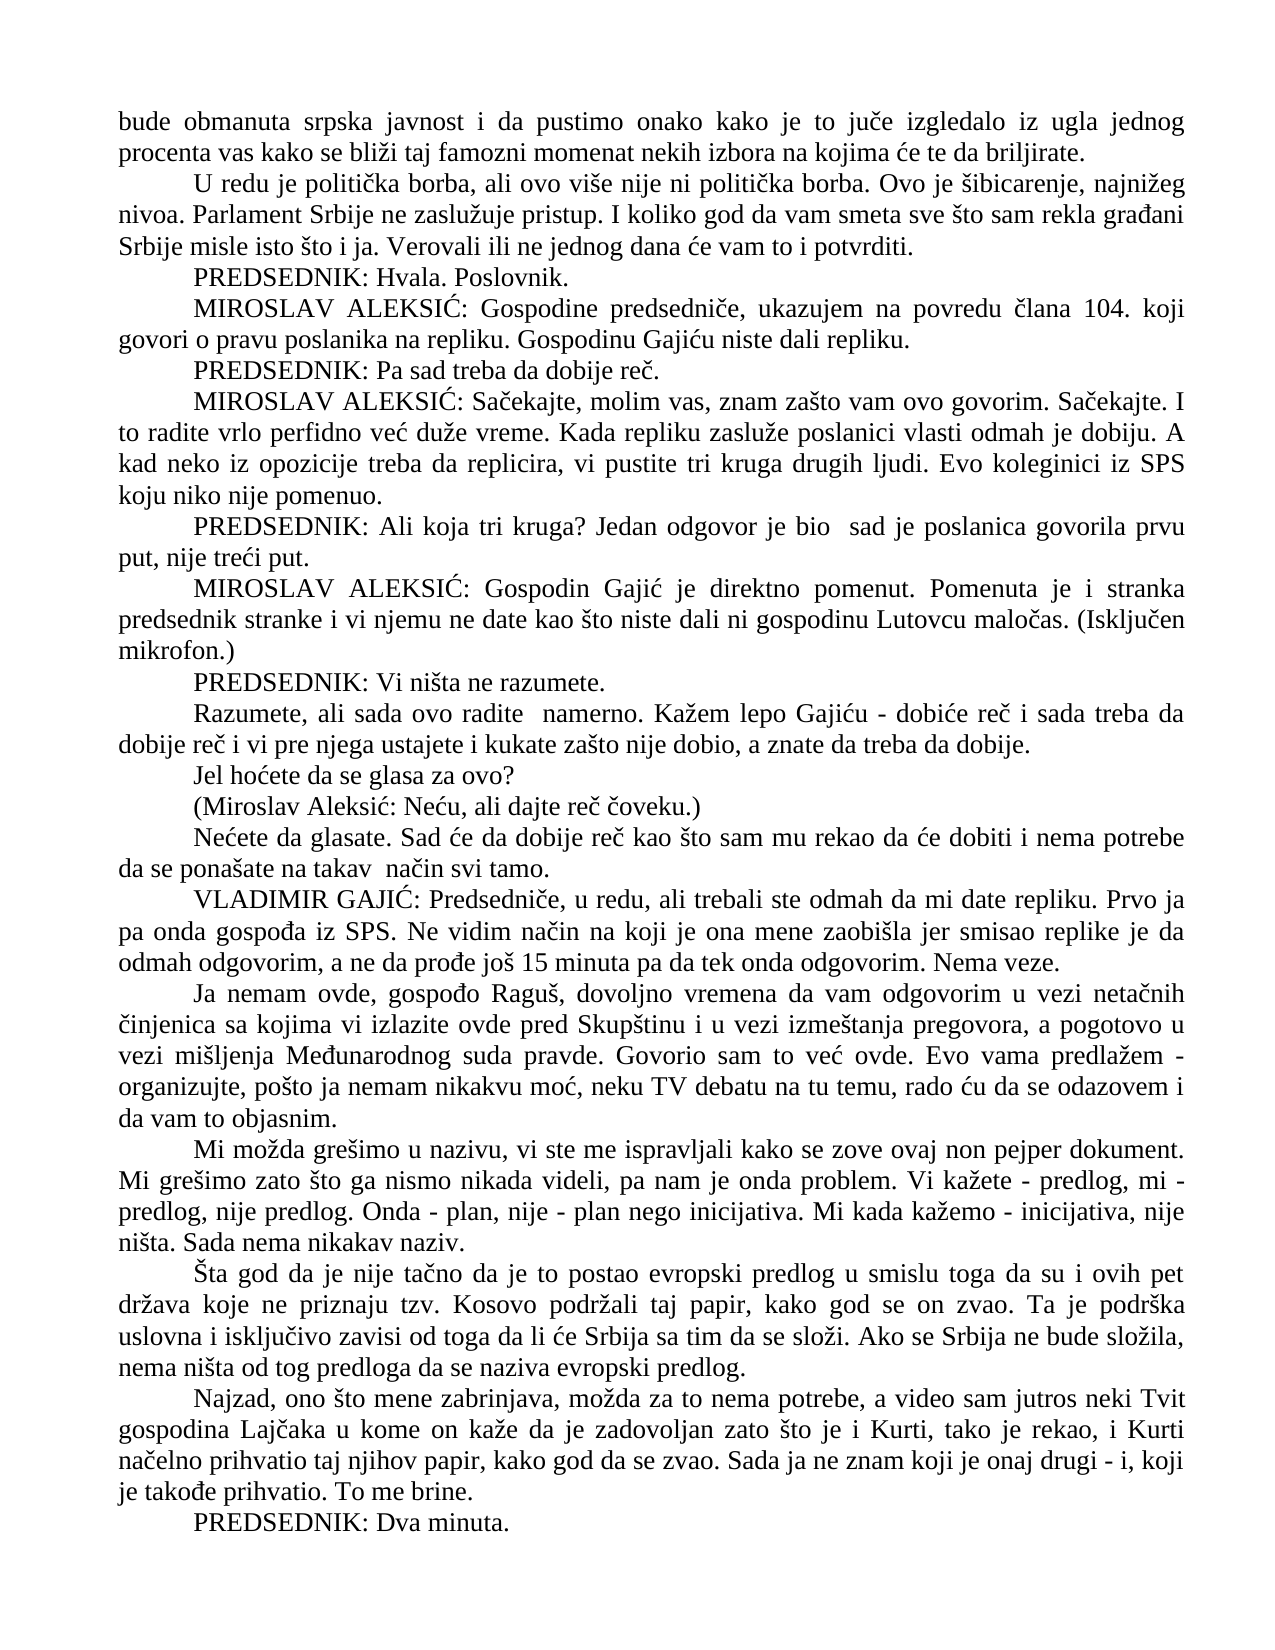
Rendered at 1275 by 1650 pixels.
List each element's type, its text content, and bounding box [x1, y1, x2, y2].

text Jel hoćete da se glasa za ovo? [118, 759, 1186, 790]
text Šta god da je nije tačno da je to postao evropski predlog u smislu toga da su i ovih pet država koje ne priznaju tzv. Kosovo podržali taj papir, kako god se on zvao. Ta je podrška uslovna i isključivo zavisi od toga da li će Srbija sa tim da se složi. Ako se Srbija ne bude složila, nema ništa od tog predloga da se naziva evropski predlog. [118, 1257, 1186, 1382]
text PREDSEDNIK: Vi ništa ne razumete. [118, 666, 1186, 697]
text PREDSEDNIK: Pa sad treba da dobije reč. [118, 354, 1186, 385]
text Razumete, ali sada ovo radite namerno. Kažem lepo Gajiću - dobiće reč i sada treba da dobije reč i vi pre njega ustajete i kukate zašto nije dobio, a znate da treba da dobije. [118, 697, 1186, 759]
text MIROSLAV ALEKSIĆ: Gospodine predsedniče, ukazujem na povredu člana 104. koji govori o pravu poslanika na repliku. Gospodinu Gajiću niste dali repliku. [118, 292, 1186, 354]
text Ja nemam ovde, gospođo Raguš, dovoljno vremena da vam odgovorim u vezi netačnih činjenica sa kojima vi izlazite ovde pred Skupštinu i u vezi izmeštanja pregovora, a pogotovo u vezi mišljenja Međunarodnog suda pravde. Govorio sam to već ovde. Evo vama predlažem - organizujte, pošto ja nemam nikakvu moć, neku TV debatu na tu temu, rado ću da se odazovem i da vam to objasnim. [118, 977, 1186, 1133]
text PREDSEDNIK: Hvala. Poslovnik. [118, 261, 1186, 292]
text Mi možda grešimo u nazivu, vi ste me ispravljali kako se zove ovaj non pejper dokument. Mi grešimo zato što ga nismo nikada videli, pa nam je onda problem. Vi kažete - predlog, mi - predlog, nije predlog. Onda - plan, nije - plan nego inicijativa. Mi kada kažemo - inicijativa, nije ništa. Sada nema nikakav naziv. [118, 1133, 1186, 1257]
text MIROSLAV ALEKSIĆ: Gospodin Gajić je direktno pomenut. Pomenuta je i stranka predsednik stranke i vi njemu ne date kao što niste dali ni gospodinu Lutovcu maločas. (Isključen mikrofon.) [118, 572, 1186, 666]
text MIROSLAV ALEKSIĆ: Sačekajte, molim vas, znam zašto vam ovo govorim. Sačekajte. I to radite vrlo perfidno već duže vreme. Kada repliku zasluže poslanici vlasti odmah je dobiju. A kad neko iz opozicije treba da replicira, vi pustite tri kruga drugih ljudi. Evo koleginici iz SPS koju niko nije pomenuo. [118, 385, 1186, 510]
text VLADIMIR GAJIĆ: Predsedniče, u redu, ali trebali ste odmah da mi date repliku. Prvo ja pa onda gospođa iz SPS. Ne vidim način na koji je ona mene zaobišla jer smisao replike je da odmah odgovorim, a ne da prođe još 15 minuta pa da tek onda odgovorim. Nema veze. [118, 884, 1186, 977]
text (Miroslav Aleksić: Neću, ali dajte reč čoveku.) [118, 790, 1186, 821]
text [118, 105, 1186, 167]
text Nećete da glasate. Sad će da dobije reč kao što sam mu rekao da će dobiti i nema potrebe da se ponašate na takav način svi tamo. [118, 821, 1186, 884]
text U redu je politička borba, ali ovo više nije ni politička borba. Ovo je šibicarenje, najnižeg nivoa. Parlament Srbije ne zaslužuje pristup. I koliko god da vam smeta sve što sam rekla građani Srbije misle isto što i ja. Verovali ili ne jednog dana će vam to i potvrditi. [118, 167, 1186, 261]
text Najzad, ono što mene zabrinjava, možda za to nema potrebe, a video sam jutros neki Tvit gospodina Lajčaka u kome on kaže da je zadovoljan zato što je i Kurti, tako je rekao, i Kurti načelno prihvatio taj njihov papir, kako god da se zvao. Sada ja ne znam koji je onaj drugi - i, koji je takođe prihvatio. To me brine. [118, 1382, 1186, 1507]
text PREDSEDNIK: Dva minuta. [118, 1507, 1186, 1538]
text PREDSEDNIK: Ali koja tri kruga? Jedan odgovor je bio sad je poslanica govorila prvu put, nije treći put. [118, 510, 1186, 572]
